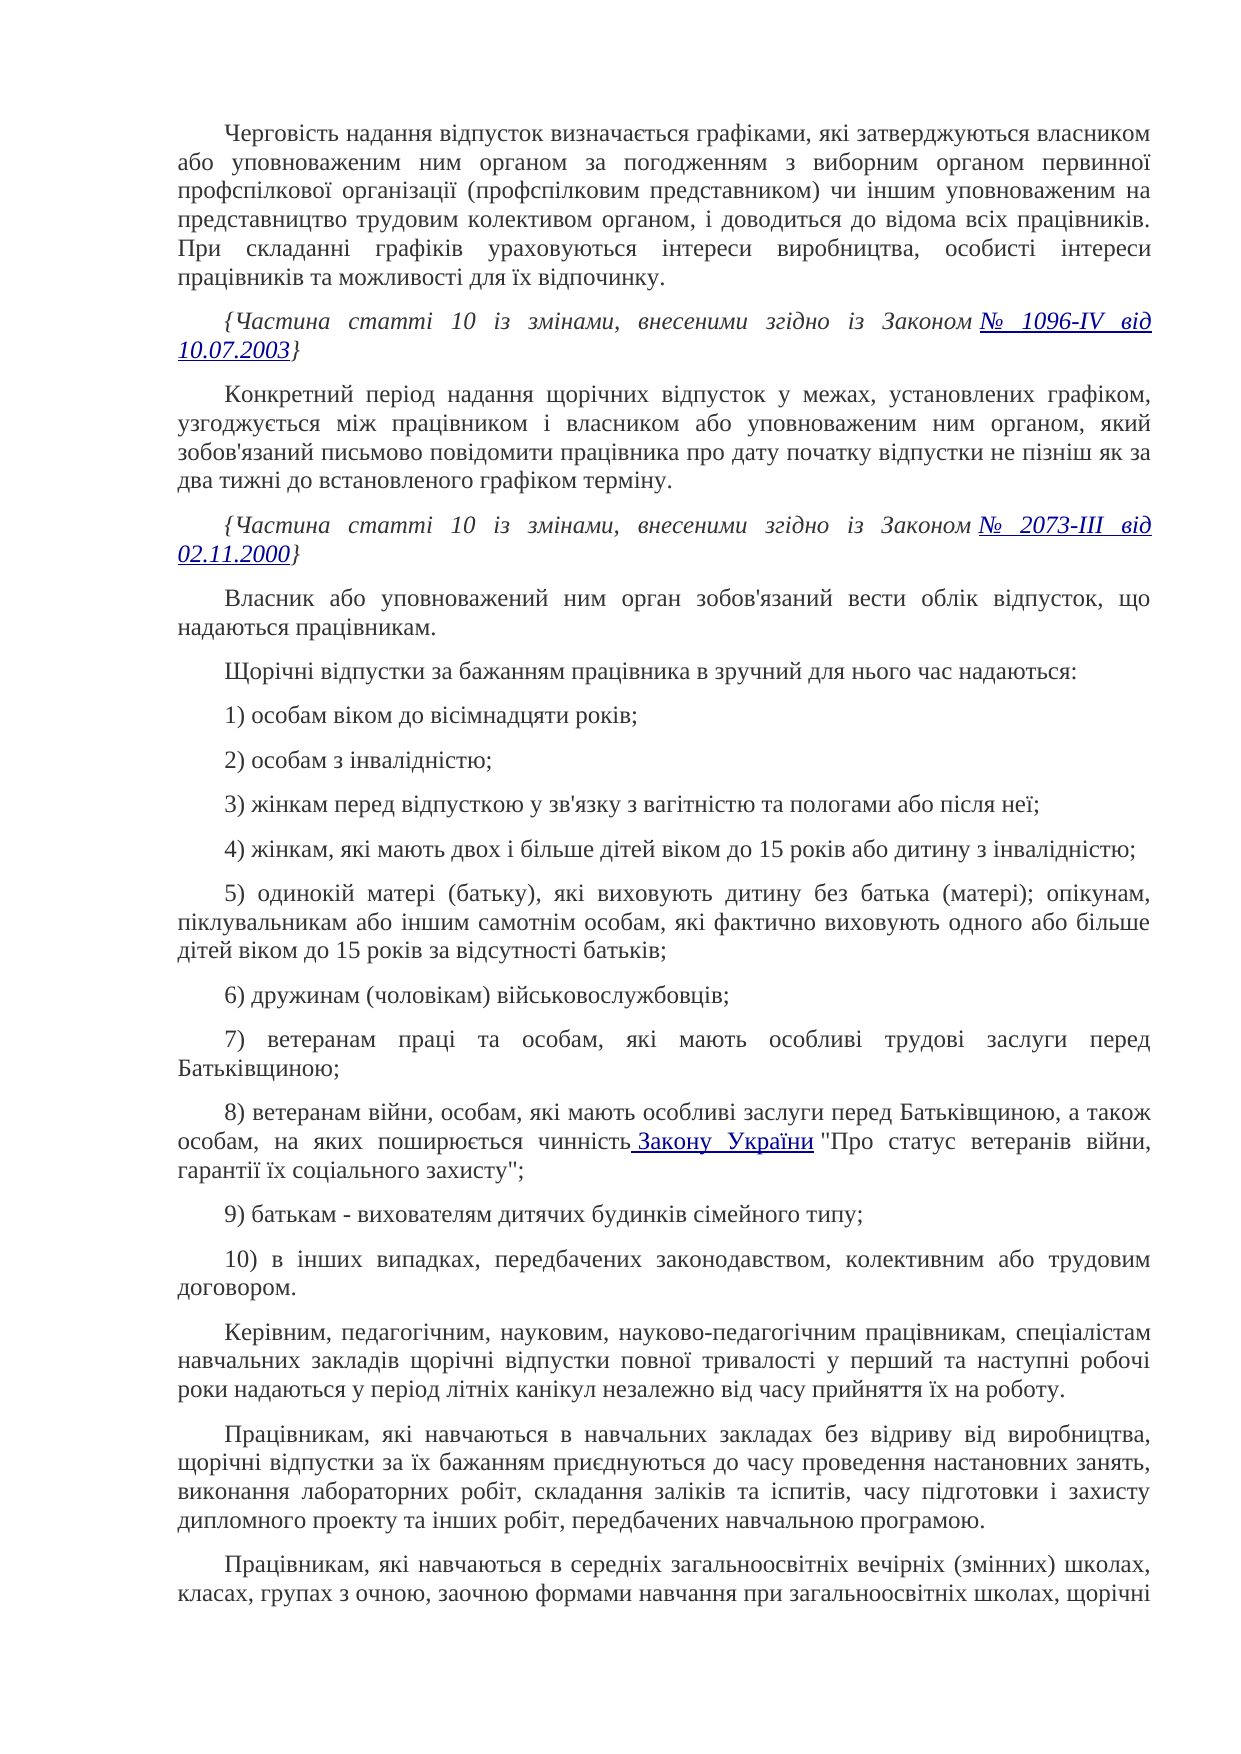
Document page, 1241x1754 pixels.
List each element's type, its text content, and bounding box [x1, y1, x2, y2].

text 9) батькам - вихователям дитячих будинків сімейного типу; [177, 1199, 1152, 1228]
text 5) одинокій матері (батьку), які виховують дитину без батька (матері); опікунам, піклувальникам або іншим самотнім особам, які фактично виховують одного або більше дітей віком до 15 років за відсутності батьків; [177, 878, 1152, 964]
text Власник або уповноважений ним орган зобов'язаний вести облік відпусток, що надаються працівникам. [177, 583, 1152, 641]
text {Частина статті 10 із змінами, внесеними згідно із Законом № 1096-IV від 10.07.2003} [177, 306, 1152, 364]
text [177, 1549, 1152, 1607]
text 6) дружинам (чоловікам) військовослужбовців; [177, 980, 1152, 1009]
text 1) особам віком до вісімнадцяти років; [177, 701, 1152, 729]
text 4) жінкам, які мають двох і більше дітей віком до 15 років або дитину з інвалідністю; [177, 834, 1152, 862]
text Черговість надання відпусток визначається графіками, які затверджуються власником або уповноваженим ним органом за погодженням з виборним органом первинної профспілкової організації (профспілковим представником) чи іншим уповноваженим на представництво трудовим колективом органом, і доводиться до відома всіх працівників. При складанні графіків ураховуються інтереси виробництва, особисті інтереси працівників та можливості для їх відпочинку. [177, 118, 1152, 291]
text Щорічні відпустки за бажанням працівника в зручний для нього час надаються: [177, 656, 1152, 685]
text 7) ветеранам праці та особам, які мають особливі трудові заслуги перед Батьківщиною; [177, 1024, 1152, 1082]
text 3) жінкам перед відпусткою у зв'язку з вагітністю та пологами або після неї; [177, 789, 1152, 818]
text Працівникам, які навчаються в навчальних закладах без відриву від виробництва, щорічні відпустки за їх бажанням приєднуються до часу проведення настановних занять, виконання лабораторних робіт, складання заліків та іспитів, часу підготовки і захисту дипломного проекту та інших робіт, передбачених навчальною програмою. [177, 1419, 1152, 1534]
text Керівним, педагогічним, науковим, науково-педагогічним працівникам, спеціалістам навчальних закладів щорічні відпустки повної тривалості у перший та наступні робочі роки надаються у період літніх канікул незалежно від часу прийняття їх на роботу. [177, 1317, 1152, 1403]
text {Частина статті 10 із змінами, внесеними згідно із Законом № 2073-III від 02.11.2000} [177, 510, 1152, 567]
text Конкретний період надання щорічних відпусток у межах, установлених графіком, узгоджується між працівником і власником або уповноваженим ним органом, який зобов'язаний письмово повідомити працівника про дату початку відпустки не пізніш як за два тижні до встановленого графіком терміну. [177, 379, 1152, 494]
text 2) особам з інвалідністю; [177, 745, 1152, 774]
text 10) в інших випадках, передбачених законодавством, колективним або трудовим договором. [177, 1244, 1152, 1301]
text 8) ветеранам війни, особам, які мають особливі заслуги перед Батьківщиною, а також особам, на яких поширюється чинність Закону України "Про статус ветеранів війни, гарантії їх соціального захисту"; [177, 1097, 1152, 1184]
